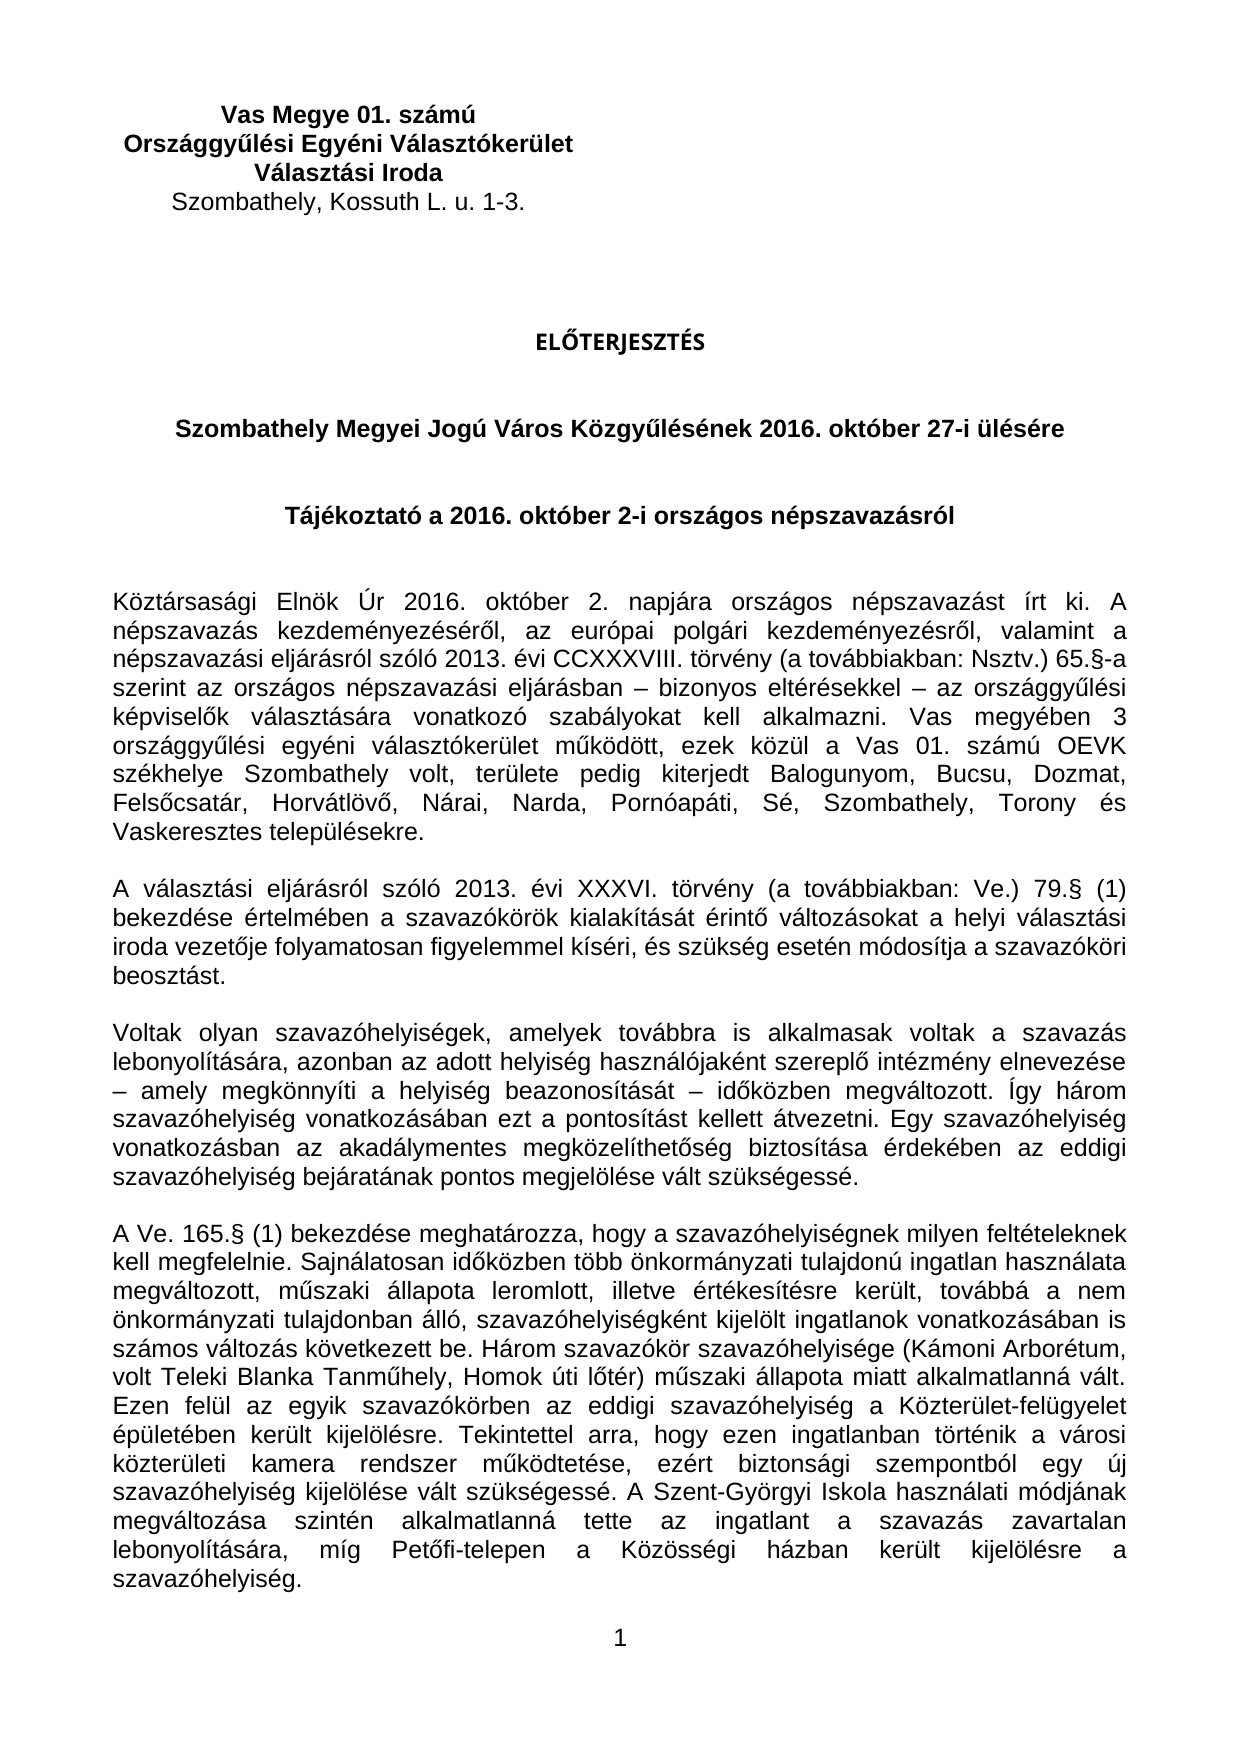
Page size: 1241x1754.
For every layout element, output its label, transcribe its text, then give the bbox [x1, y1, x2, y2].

list A választási eljárásról szóló 2013. évi XXXVI. törvény (a továbbiakban: Ve.) 79.§ (1) bekezdése értelmében a szavazókörök kialakítását érintő változásokat a helyi választási iroda vezetője folyamatosan figyelemmel kíséri, és szükség esetén módosítja a szavazóköri beosztást. [112, 874, 1128, 989]
list Voltak olyan szavazóhelyiségek, amelyek továbbra is alkalmasak voltak a szavazás lebonyolítására, azonban az adott helyiség használójaként szereplő intézmény elnevezése – amely megkönnyíti a helyiség beazonosítását – időközben megváltozott. Így három szavazóhelyiség vonatkozásában ezt a pontosítást kellett átvezetni. Egy szavazóhelyiség vonatkozásban az akadálymentes megközelíthetőség biztosítása érdekében az eddigi szavazóhelyiség bejáratának pontos megjelölése vált szükségessé. [112, 1018, 1128, 1191]
list A Ve. 165.§ (1) bekezdése meghatározza, hogy a szavazóhelyiségnek milyen feltételeknek kell megfelelnie. Sajnálatosan időközben több önkormányzati tulajdonú ingatlan használata megváltozott, műszaki állapota leromlott, illetve értékesítésre került, továbbá a nem önkormányzati tulajdonban álló, szavazóhelyiségként kijelölt ingatlanok vonatkozásában is számos változás következett be. Három szavazókör szavazóhelyisége (Kámoni Arborétum, volt Teleki Blanka Tanműhely, Homok úti lőtér) műszaki állapota miatt alkalmatlanná vált. Ezen felül az egyik szavazókörben az eddigi szavazóhelyiség a Közterület-felügyelet épületében került kijelölésre. Tekintettel arra, hogy ezen ingatlanban történik a városi közterületi kamera rendszer működtetése, ezért biztonsági szempontból egy új szavazóhelyiség kijelölése vált szükségessé. A Szent-Györgyi Iskola használati módjának megváltozása szintén alkalmatlanná tette az ingatlant a szavazás zavartalan lebonyolítására, míg Petőfi-telepen a Közösségi házban került kijelölésre a szavazóhelyiség. [112, 1219, 1128, 1592]
text Köztársasági Elnök Úr 2016. október 2. napjára országos népszavazást írt ki. A népszavazás kezdeményezéséről, az európai polgári kezdeményezésről, valamint a népszavazási eljárásról szóló 2013. évi CCXXXVIII. törvény (a továbbiakban: Nsztv.) 65.§-a szerint az országos népszavazási eljárásban – bizonyos eltérésekkel – az országgyűlési képviselők választására vonatkozó szabályokat kell alkalmazni. Vas megyében 3 országgyűlési egyéni választókerület működött, ezek közül a Vas 01. számú OEVK székhelye Szombathely volt, területe pedig kiterjedt Balogunyom, Bucsu, Dozmat, Felsőcsatár, Horvátlövő, Nárai, Narda, Pornóapáti, Sé, Szombathely, Torony és Vaskeresztes településekre. [112, 587, 1128, 846]
text Vas Megye 01. számú [112, 100, 1128, 129]
text Szombathely Megyei Jogú Város Közgyűlésének 2016. október 27-i ülésére [112, 414, 1128, 443]
text Országgyűlési Egyéni Választókerület [112, 129, 1128, 158]
text Választási Iroda [112, 158, 1128, 187]
text ELŐTERJESZTÉS [112, 326, 1128, 357]
text Tájékoztató a 2016. október 2-i országos népszavazásról [112, 501, 1128, 529]
text Szombathely, Kossuth L. u. 1-3. [112, 187, 1128, 215]
